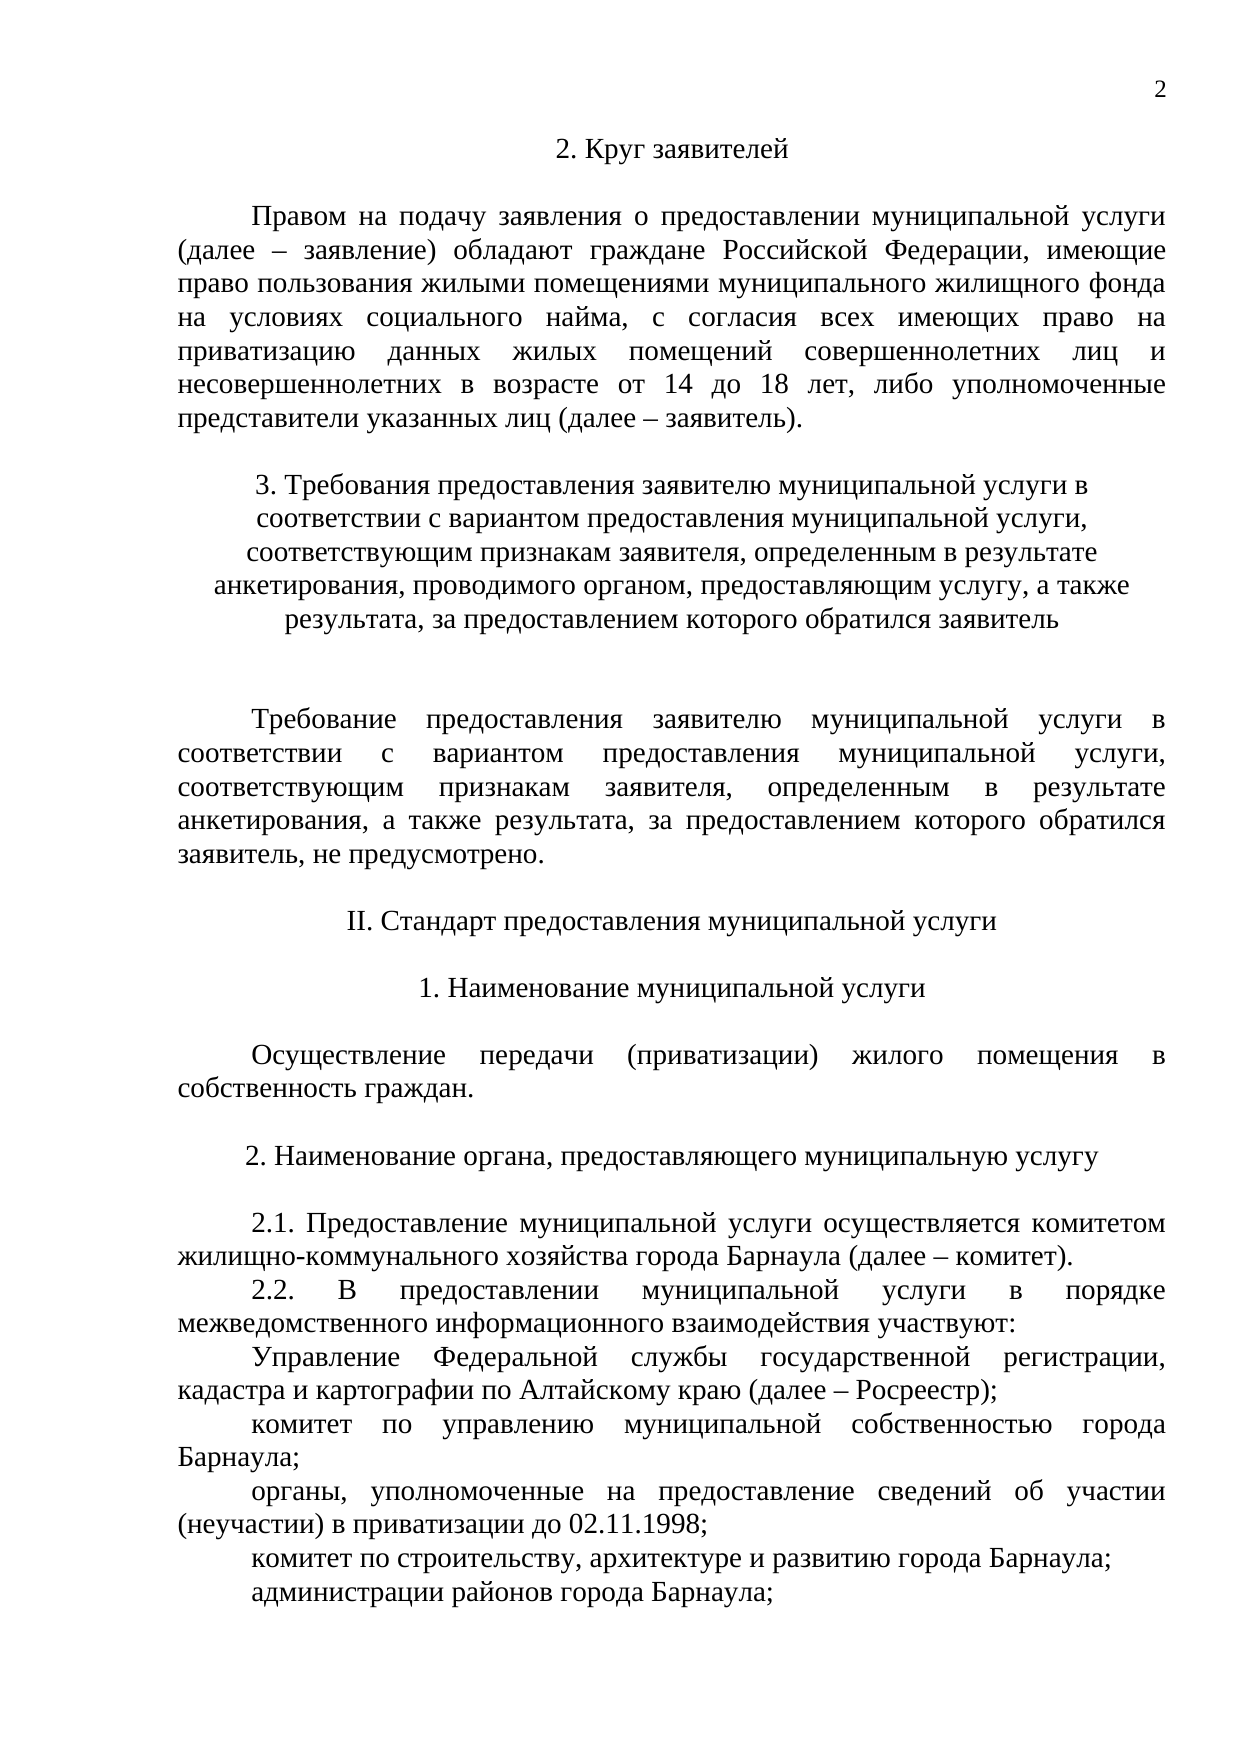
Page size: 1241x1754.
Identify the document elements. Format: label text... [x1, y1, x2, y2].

text комитет по управлению муниципальной собственностью города Барнаула; [177, 1406, 1167, 1473]
text 2. Наименование органа, предоставляющего муниципальную услугу [177, 1138, 1167, 1171]
text II. Стандарт предоставления муниципальной услуги [177, 903, 1167, 936]
text администрации районов города Барнаула; [177, 1574, 1167, 1607]
text 2.1. Предоставление муниципальной услуги осуществляется комитетом жилищно-коммунального хозяйства города Барнаула (далее – комитет). [177, 1205, 1167, 1272]
text Требование предоставления заявителю муниципальной услуги в соответствии с вариантом предоставления муниципальной услуги, соответствующим признакам заявителя, определенным в результате анкетирования, а также результата, за предоставлением которого обратился заявитель, не предусмотрено. [177, 702, 1167, 869]
text 2.2. В предоставлении муниципальной услуги в порядке межведомственного информационного взаимодействия участвуют: [177, 1272, 1167, 1339]
text 2. Круг заявителей [177, 131, 1167, 165]
text комитет по строительству, архитектуре и развитию города Барнаула; [177, 1540, 1167, 1574]
text Управление Федеральной службы государственной регистрации, кадастра и картографии по Алтайскому краю (далее – Росреестр); [177, 1339, 1167, 1406]
text 1. Наименование муниципальной услуги [177, 970, 1167, 1003]
text Правом на подачу заявления о предоставлении муниципальной услуги (далее – заявление) обладают граждане Российской Федерации, имеющие право пользования жилыми помещениями муниципального жилищного фонда на условиях социального найма, с согласия всех имеющих право на приватизацию данных жилых помещений совершеннолетних лиц и несовершеннолетних в возрасте от 14 до 18 лет, либо уполномоченные представители указанных лиц (далее – заявитель). [177, 198, 1167, 433]
text 3. Требования предоставления заявителю муниципальной услуги в соответствии с вариантом предоставления муниципальной услуги, соответствующим признакам заявителя, определенным в результате анкетирования, проводимого органом, предоставляющим услугу, а также результата, за предоставлением которого обратился заявитель [177, 467, 1167, 634]
text органы, уполномоченные на предоставление сведений об участии (неучастии) в приватизации до 02.11.1998; [177, 1473, 1167, 1540]
text Осуществление передачи (приватизации) жилого помещения в собственность граждан. [177, 1037, 1167, 1104]
